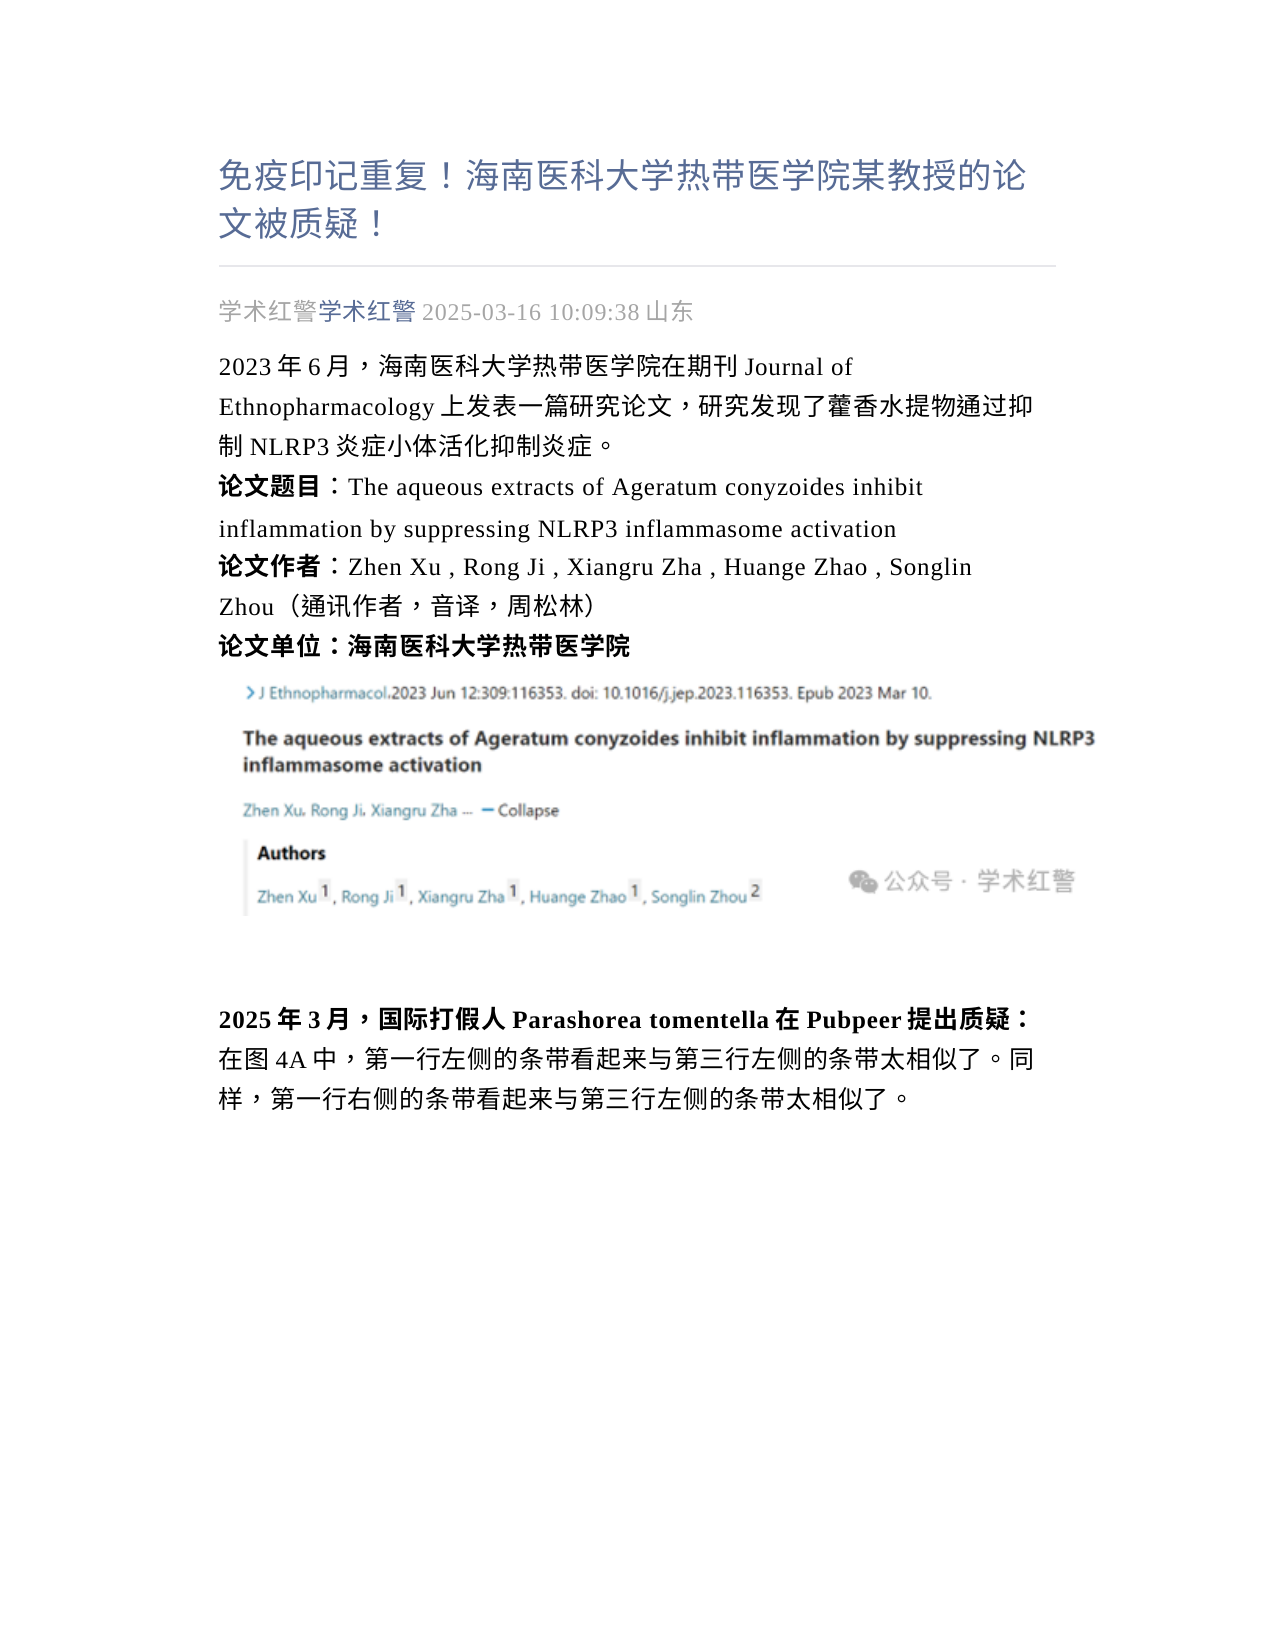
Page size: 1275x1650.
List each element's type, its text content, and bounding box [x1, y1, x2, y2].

text 2025年3月，国际打假人Parashorea tomentella在Pubpeer提出质疑： [219, 996, 1056, 1036]
text 2023年6月，海南医科大学热带医学院在期刊Journal of Ethnopharmacology上发表一篇研究论文，研究发现了藿香水提物通过抑制NLRP3炎症小体活化抑制炎症。 [219, 342, 1056, 462]
text 在图4A中，第一行左侧的条带看起来与第三行左侧的条带太相似了。同样，第一行右侧的条带看起来与第三行左侧的条带太相似了。 [219, 1036, 1056, 1116]
text 论文题目：The aqueous extracts of Ageratum conyzoides inhibit inflammation by suppressing NLRP3 inflammasome activation [219, 462, 1056, 542]
text 论文作者：Zhen Xu , Rong Ji , Xiangru Zha , Huange Zhao , Songlin Zhou（通讯作者，音译，周松林） [219, 542, 1056, 622]
text 论文单位：海南医科大学热带医学院 [219, 622, 1056, 662]
picture [237, 662, 1104, 916]
list 学术红警学术红警2025-03-16 10:09:38山东 [219, 287, 1056, 327]
title 免疫印记重复！海南医科大学热带医学院某教授的论文被质疑！ [219, 150, 1056, 265]
